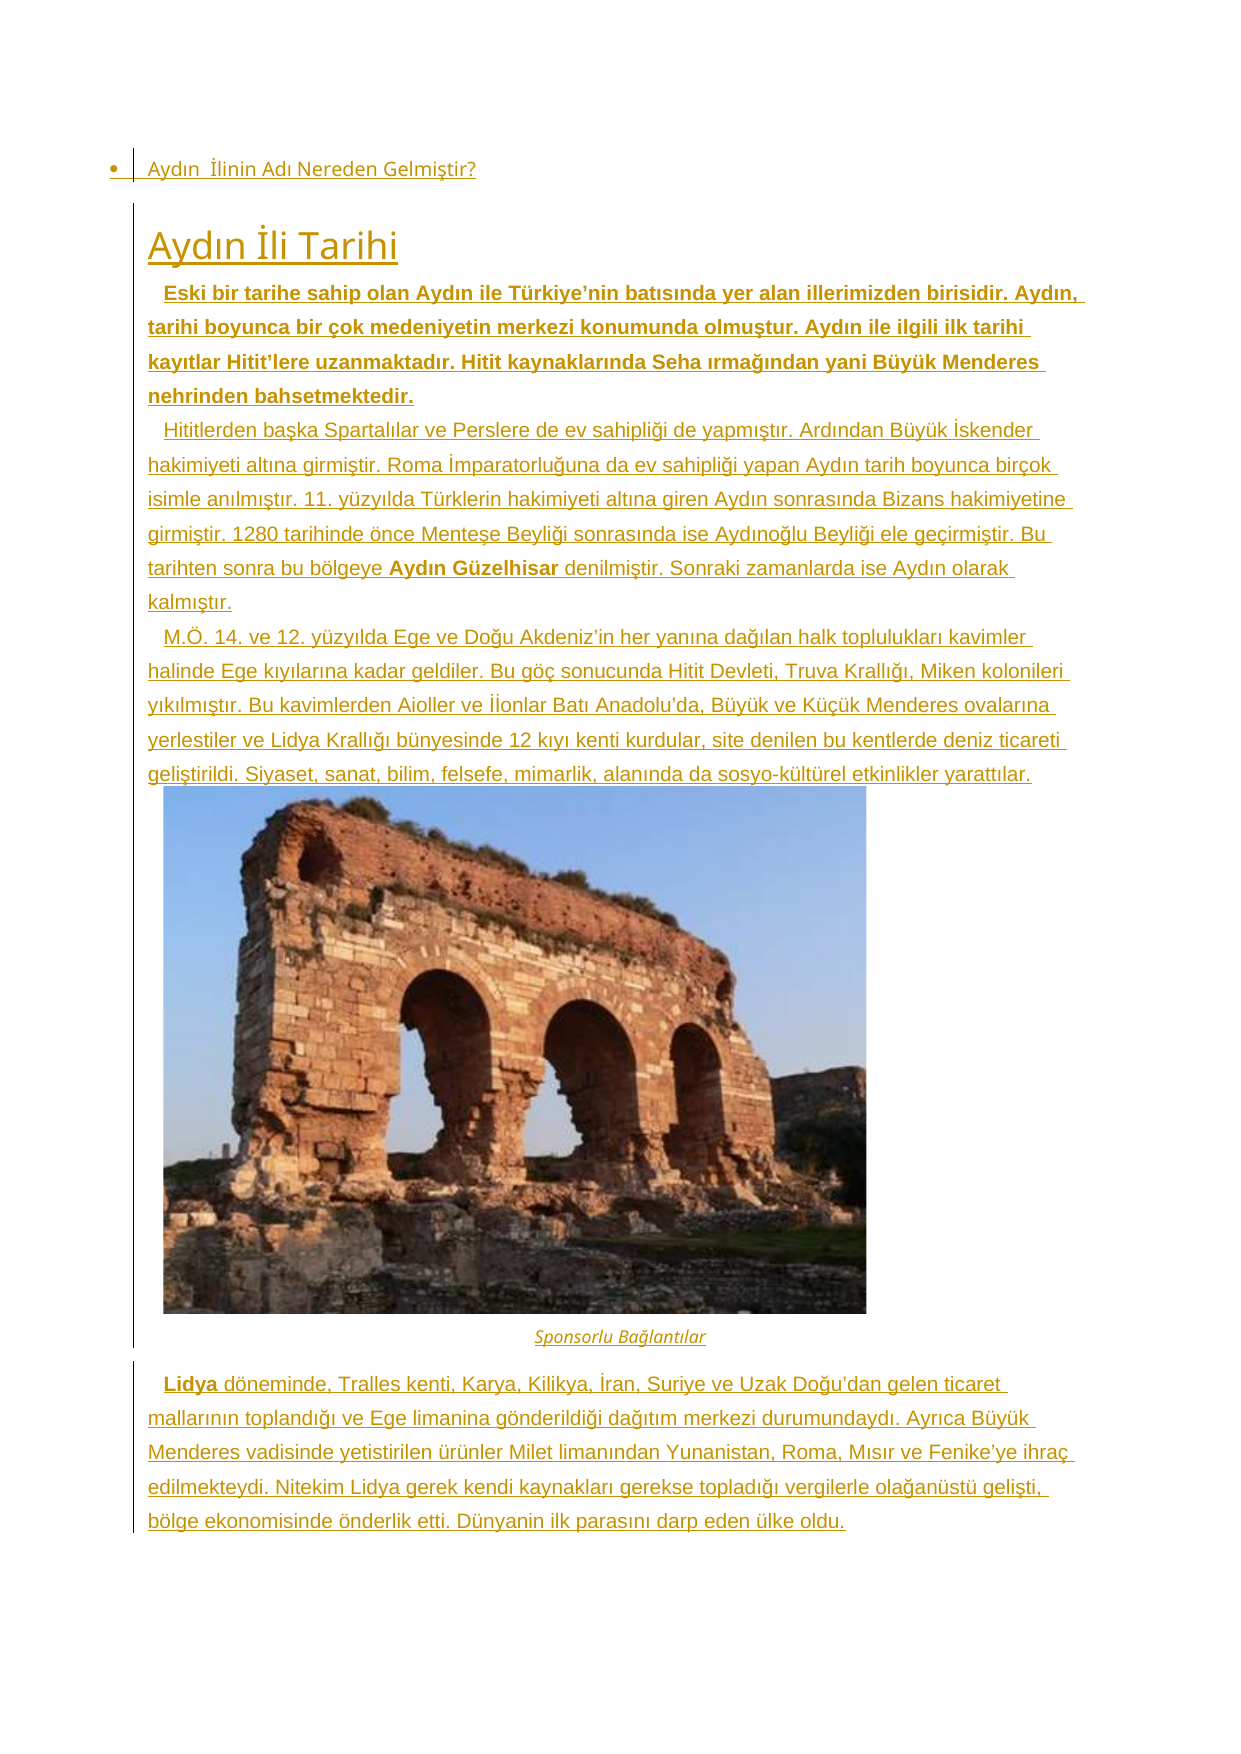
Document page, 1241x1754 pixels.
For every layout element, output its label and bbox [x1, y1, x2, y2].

picture [163, 786, 867, 1314]
